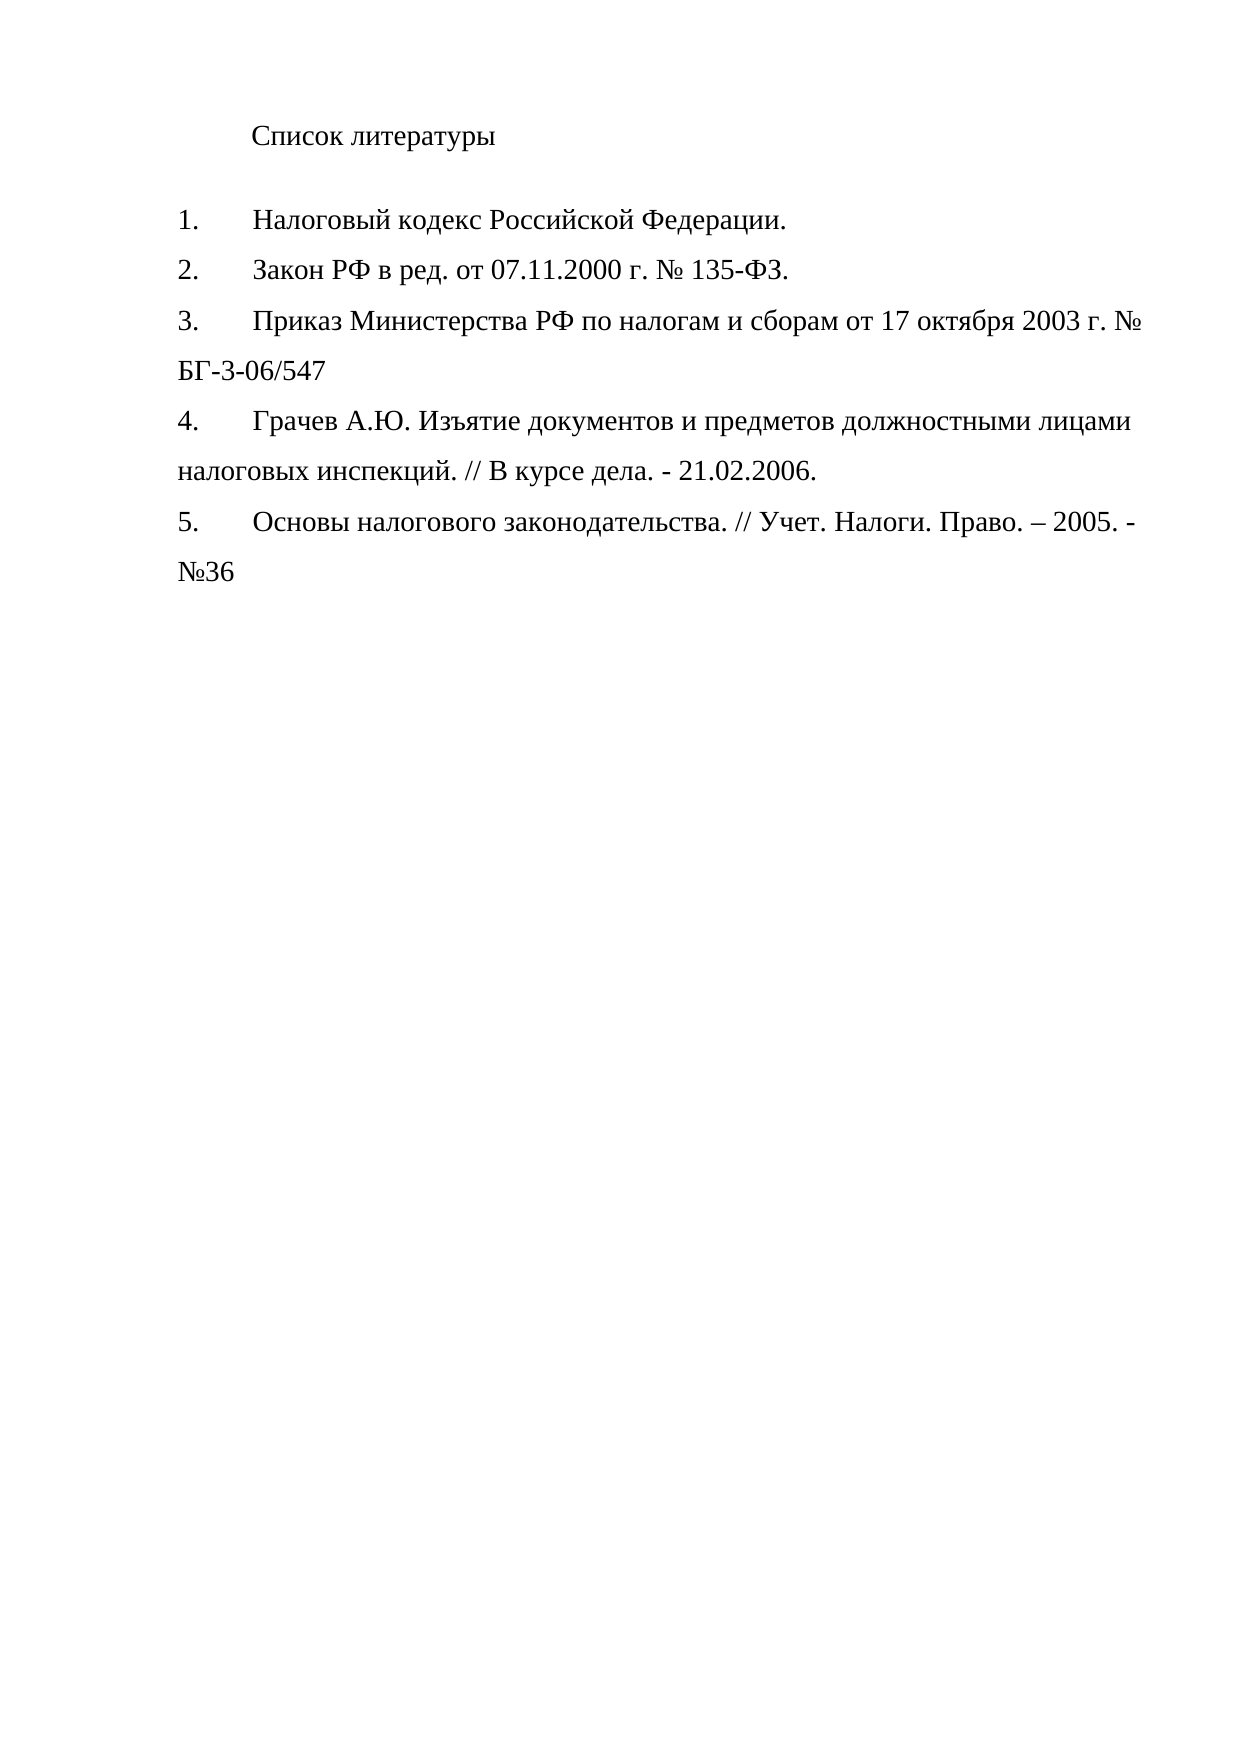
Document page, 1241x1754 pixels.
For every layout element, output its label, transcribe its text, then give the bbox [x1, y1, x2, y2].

list Грачев А.Ю. Изъятие документов и предметов должностными лицами налоговых инспекций. // В курсе дела. - 21.02.2006. [177, 403, 1152, 487]
subtitle Список литературы [177, 118, 1152, 152]
list Закон РФ в ред. от 07.11.2000 г. № 135-ФЗ. [177, 252, 1152, 286]
list Основы налогового законодательства. // Учет. Налоги. Право. – 2005. - №36 [177, 504, 1152, 588]
list Приказ Министерства РФ по налогам и сборам от 17 октября 2003 г. № БГ-3-06/547 [177, 303, 1152, 386]
list Налоговый кодекс Российской Федерации. [177, 202, 1152, 236]
